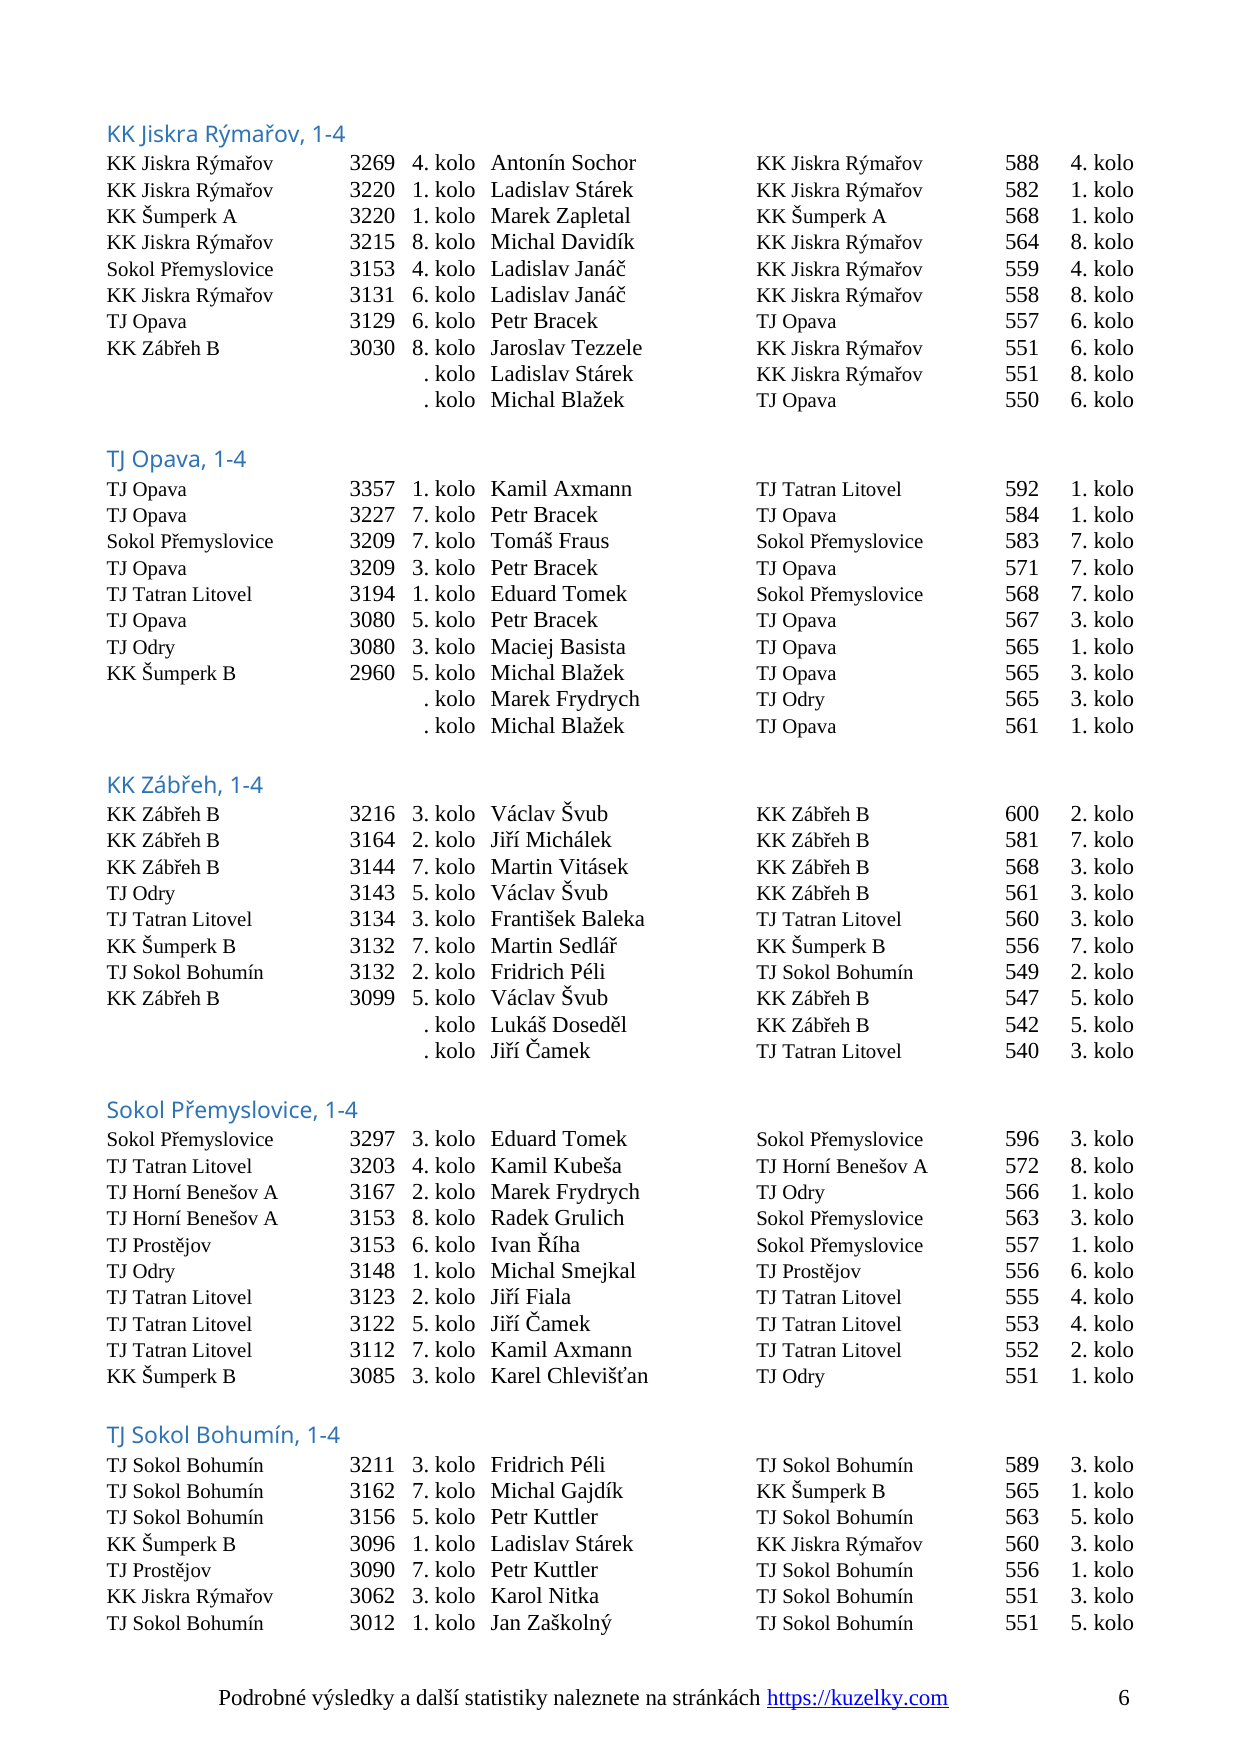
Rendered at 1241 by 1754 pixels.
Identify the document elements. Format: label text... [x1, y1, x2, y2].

text TJ Tatran Litovel 3122 5. kolo Jiří Čamek TJ Tatran Litovel 553 4. kolo [106, 1310, 1134, 1336]
text TJ Odry 3080 3. kolo Maciej Basista TJ Opava 565 1. kolo [106, 633, 1134, 659]
text KK Jiskra Rýmařov 3220 1. kolo Ladislav Stárek KK Jiskra Rýmařov 582 1. kolo [106, 176, 1134, 202]
text Sokol Přemyslovice 3297 3. kolo Eduard Tomek Sokol Přemyslovice 596 3. kolo [106, 1125, 1134, 1152]
text TJ Sokol Bohumín 3156 5. kolo Petr Kuttler TJ Sokol Bohumín 563 5. kolo [106, 1503, 1134, 1530]
text KK Jiskra Rýmařov 3269 4. kolo Antonín Sochor KK Jiskra Rýmařov 588 4. kolo [106, 149, 1134, 176]
text KK Jiskra Rýmařov 3131 6. kolo Ladislav Janáč KK Jiskra Rýmařov 558 8. kolo [106, 281, 1134, 307]
text TJ Sokol Bohumín 3132 2. kolo Fridrich Péli TJ Sokol Bohumín 549 2. kolo [106, 958, 1134, 984]
text TJ Opava 3129 6. kolo Petr Bracek TJ Opava 557 6. kolo [106, 307, 1134, 334]
text TJ Sokol Bohumín 3162 7. kolo Michal Gajdík KK Šumperk B 565 1. kolo [106, 1477, 1134, 1503]
text TJ Tatran Litovel 3203 4. kolo Kamil Kubeša TJ Horní Benešov A 572 8. kolo [106, 1152, 1134, 1178]
text KK Šumperk B 3132 7. kolo Martin Sedlář KK Šumperk B 556 7. kolo [106, 932, 1134, 958]
text KK Šumperk B 3096 1. kolo Ladislav Stárek KK Jiskra Rýmařov 560 3. kolo [106, 1530, 1134, 1556]
text KK Šumperk A 3220 1. kolo Marek Zapletal KK Šumperk A 568 1. kolo [106, 202, 1134, 228]
text KK Šumperk B 3085 3. kolo Karel Chlevišťan TJ Odry 551 1. kolo [106, 1362, 1134, 1389]
text TJ Horní Benešov A 3153 8. kolo Radek Grulich Sokol Přemyslovice 563 3. kolo [106, 1204, 1134, 1231]
text . kolo Ladislav Stárek KK Jiskra Rýmařov 551 8. kolo [106, 360, 1134, 387]
subtitle KK Jiskra Rýmařov, 1-4 [106, 118, 1134, 149]
subtitle TJ Opava, 1-4 [106, 443, 1134, 475]
text KK Zábřeh B 3144 7. kolo Martin Vitásek KK Zábřeh B 568 3. kolo [106, 853, 1134, 879]
text TJ Tatran Litovel 3194 1. kolo Eduard Tomek Sokol Přemyslovice 568 7. kolo [106, 580, 1134, 606]
subtitle KK Zábřeh, 1-4 [106, 769, 1134, 800]
subtitle Sokol Přemyslovice, 1-4 [106, 1094, 1134, 1125]
text Sokol Přemyslovice 3153 4. kolo Ladislav Janáč KK Jiskra Rýmařov 559 4. kolo [106, 255, 1134, 281]
subtitle TJ Sokol Bohumín, 1-4 [106, 1419, 1134, 1451]
text KK Zábřeh B 3099 5. kolo Václav Švub KK Zábřeh B 547 5. kolo [106, 984, 1134, 1011]
text TJ Horní Benešov A 3167 2. kolo Marek Frydrych TJ Odry 566 1. kolo [106, 1178, 1134, 1204]
text TJ Tatran Litovel 3134 3. kolo František Baleka TJ Tatran Litovel 560 3. kolo [106, 905, 1134, 932]
text TJ Sokol Bohumín 3211 3. kolo Fridrich Péli TJ Sokol Bohumín 589 3. kolo [106, 1451, 1134, 1477]
text . kolo Michal Blažek TJ Opava 561 1. kolo [106, 712, 1134, 738]
text . kolo Marek Frydrych TJ Odry 565 3. kolo [106, 686, 1134, 712]
text TJ Odry 3148 1. kolo Michal Smejkal TJ Prostějov 556 6. kolo [106, 1257, 1134, 1283]
text . kolo Michal Blažek TJ Opava 550 6. kolo [106, 387, 1134, 413]
text TJ Tatran Litovel 3112 7. kolo Kamil Axmann TJ Tatran Litovel 552 2. kolo [106, 1336, 1134, 1362]
text KK Zábřeh B 3216 3. kolo Václav Švub KK Zábřeh B 600 2. kolo [106, 800, 1134, 826]
text TJ Sokol Bohumín 3012 1. kolo Jan Zaškolný TJ Sokol Bohumín 551 5. kolo [106, 1609, 1134, 1635]
text TJ Prostějov 3090 7. kolo Petr Kuttler TJ Sokol Bohumín 556 1. kolo [106, 1556, 1134, 1582]
text . kolo Lukáš Doseděl KK Zábřeh B 542 5. kolo [106, 1011, 1134, 1037]
text TJ Tatran Litovel 3123 2. kolo Jiří Fiala TJ Tatran Litovel 555 4. kolo [106, 1283, 1134, 1310]
text KK Jiskra Rýmařov 3062 3. kolo Karol Nitka TJ Sokol Bohumín 551 3. kolo [106, 1582, 1134, 1609]
text KK Zábřeh B 3164 2. kolo Jiří Michálek KK Zábřeh B 581 7. kolo [106, 826, 1134, 853]
text TJ Odry 3143 5. kolo Václav Švub KK Zábřeh B 561 3. kolo [106, 879, 1134, 905]
text TJ Opava 3227 7. kolo Petr Bracek TJ Opava 584 1. kolo [106, 501, 1134, 527]
text TJ Opava 3209 3. kolo Petr Bracek TJ Opava 571 7. kolo [106, 554, 1134, 580]
text KK Jiskra Rýmařov 3215 8. kolo Michal Davidík KK Jiskra Rýmařov 564 8. kolo [106, 228, 1134, 255]
text TJ Opava 3357 1. kolo Kamil Axmann TJ Tatran Litovel 592 1. kolo [106, 475, 1134, 501]
text KK Šumperk B 2960 5. kolo Michal Blažek TJ Opava 565 3. kolo [106, 659, 1134, 686]
text TJ Prostějov 3153 6. kolo Ivan Říha Sokol Přemyslovice 557 1. kolo [106, 1231, 1134, 1257]
text TJ Opava 3080 5. kolo Petr Bracek TJ Opava 567 3. kolo [106, 606, 1134, 633]
text KK Zábřeh B 3030 8. kolo Jaroslav Tezzele KK Jiskra Rýmařov 551 6. kolo [106, 334, 1134, 360]
text Sokol Přemyslovice 3209 7. kolo Tomáš Fraus Sokol Přemyslovice 583 7. kolo [106, 527, 1134, 554]
text . kolo Jiří Čamek TJ Tatran Litovel 540 3. kolo [106, 1037, 1134, 1063]
